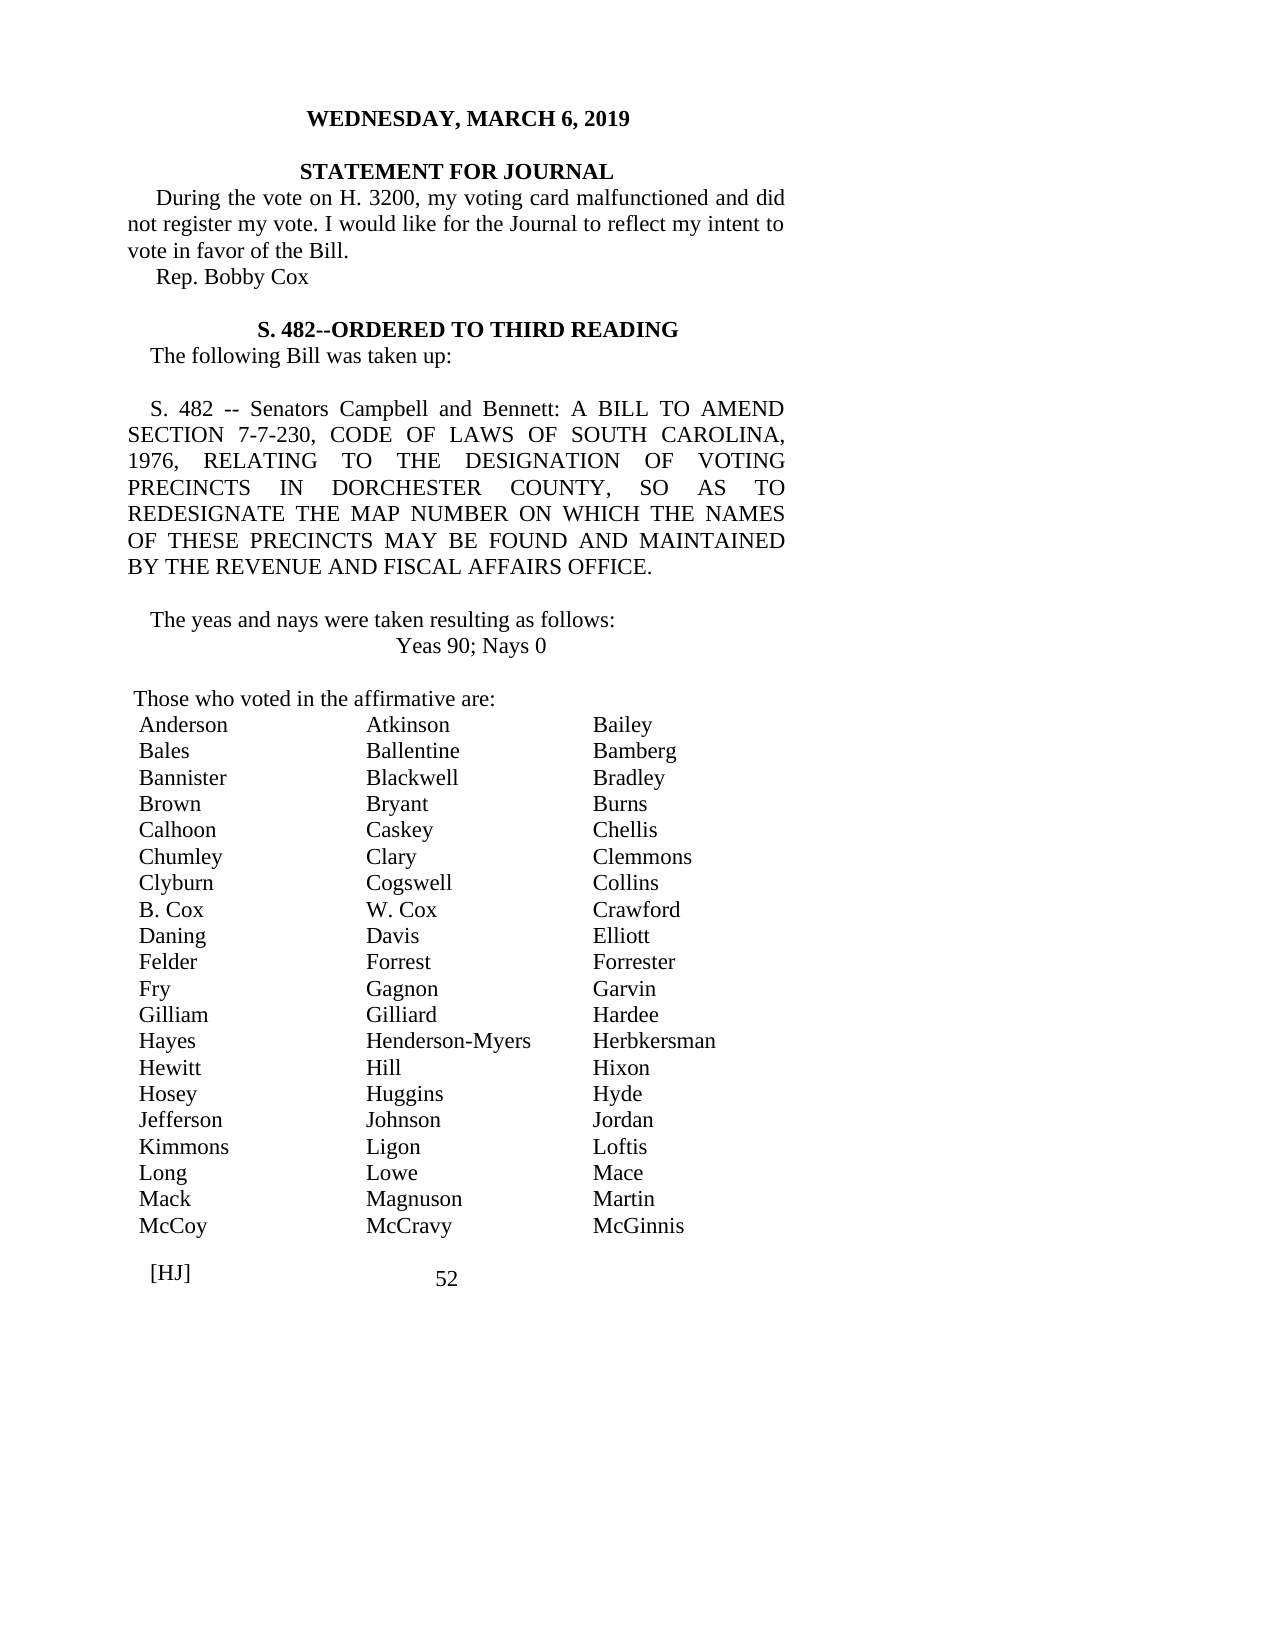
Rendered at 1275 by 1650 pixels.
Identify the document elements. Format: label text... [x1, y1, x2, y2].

text S. 482 -- Senators Campbell and Bennett: A BILL TO AMEND SECTION 7-7-230, CODE OF LAWS OF SOUTH CAROLINA, 1976, RELATING TO THE DESIGNATION OF VOTING PRECINCTS IN DORCHESTER COUNTY, SO AS TO REDESIGNATE THE MAP NUMBER ON WHICH THE NAMES OF THESE PRECINCTS MAY BE FOUND AND MAINTAINED BY THE REVENUE AND FISCAL AFFAIRS OFFICE. [127, 395, 786, 579]
text Yeas 90; Nays 0 [127, 632, 786, 658]
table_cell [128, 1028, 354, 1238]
text S. 482--ORDERED TO THIRD READING [127, 316, 786, 342]
text During the vote on H. 3200, my voting card malfunctioned and did not register my vote. I would like for the Journal to reflect my intent to vote in favor of the Bill. [127, 184, 786, 263]
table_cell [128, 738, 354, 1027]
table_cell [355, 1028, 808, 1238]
text The following Bill was taken up: [127, 342, 786, 368]
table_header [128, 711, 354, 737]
text Rep. Bobby Cox [127, 263, 786, 289]
title STATEMENT FOR JOURNAL [127, 158, 786, 184]
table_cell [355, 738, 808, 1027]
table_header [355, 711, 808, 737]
text The yeas and nays were taken resulting as follows: [127, 606, 786, 632]
text Those who voted in the affirmative are: [127, 685, 786, 711]
